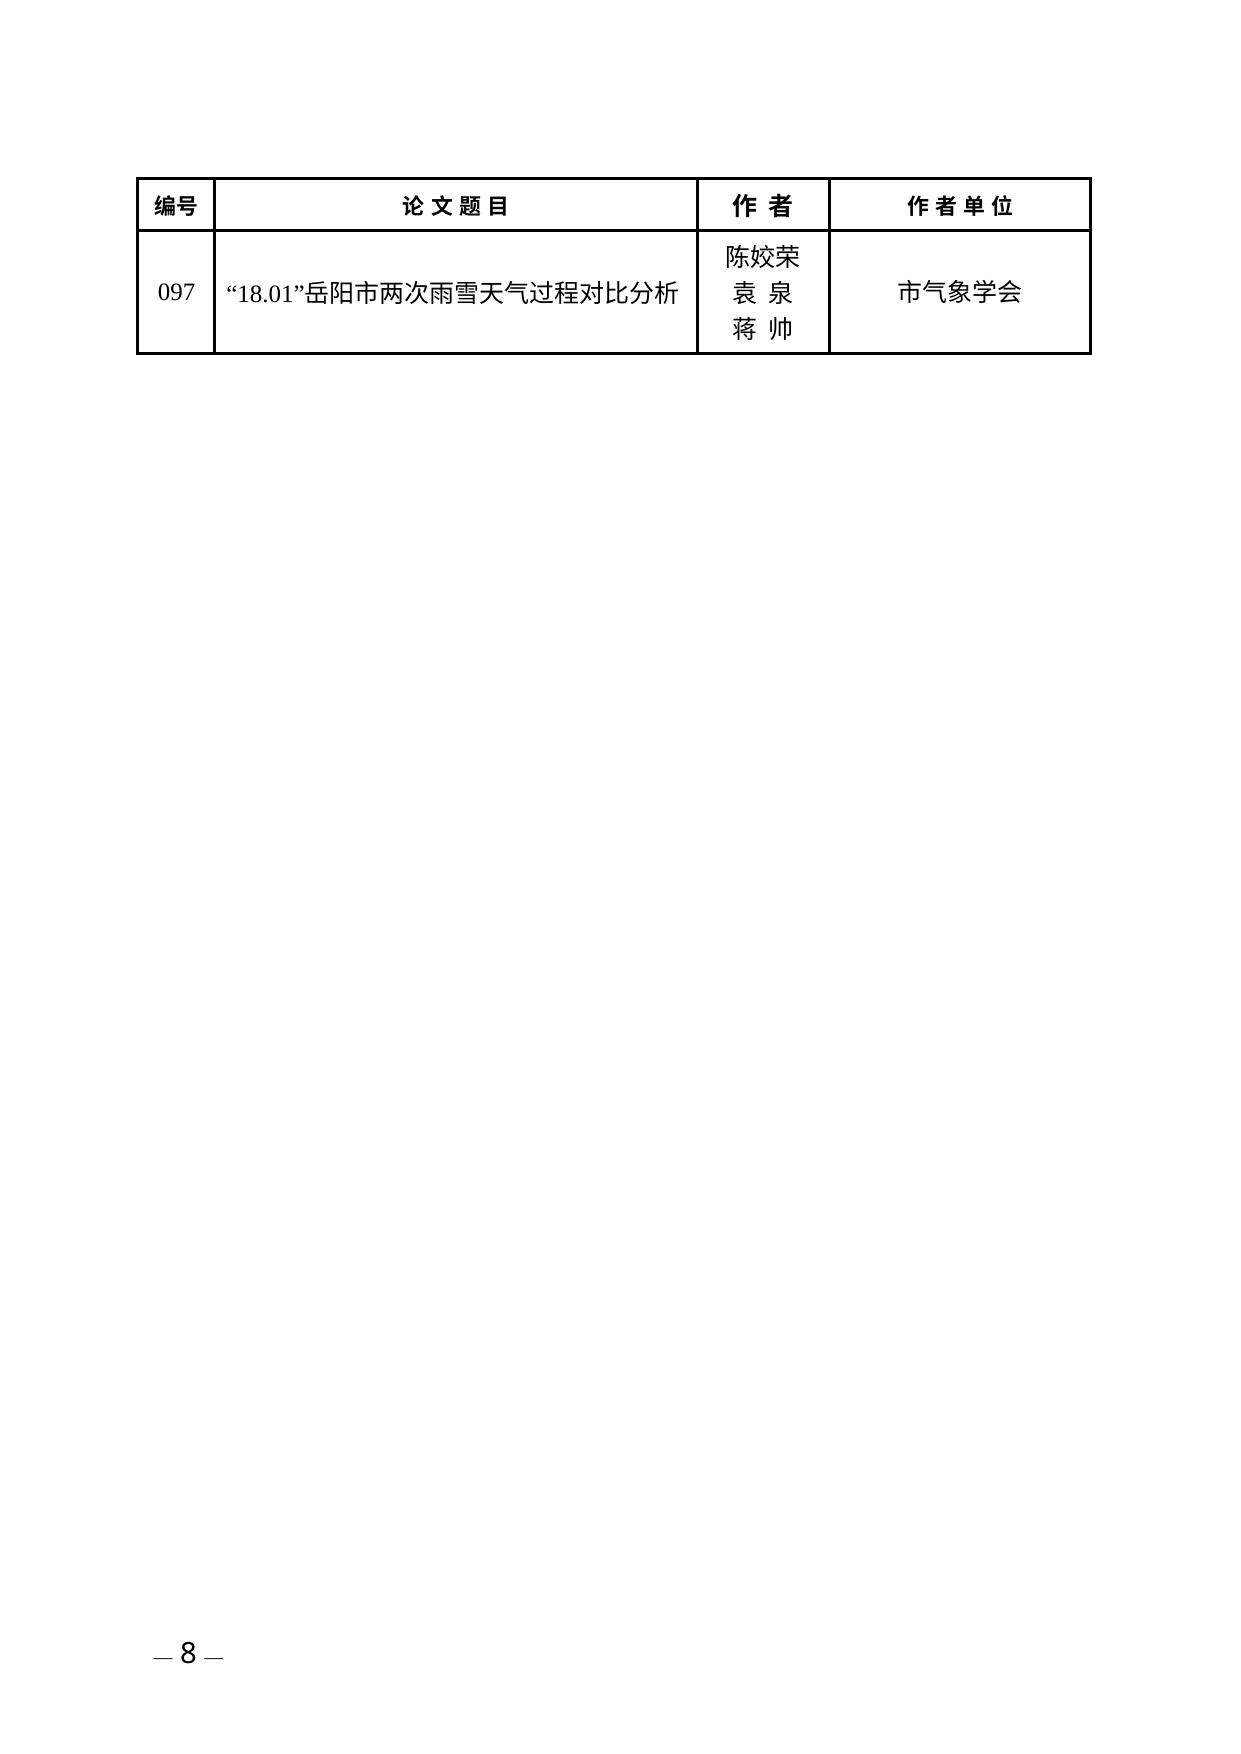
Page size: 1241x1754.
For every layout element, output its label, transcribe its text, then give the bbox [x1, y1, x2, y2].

table_header 论文题目 [216, 180, 696, 228]
table_header 编号 [139, 180, 213, 228]
table_cell 097 [139, 232, 213, 352]
table_header 作者单位 [831, 180, 1089, 228]
table_cell “18.01”岳阳市两次雨雪天气过程对比分析 [216, 232, 696, 352]
table_header 作 者 [699, 180, 828, 228]
table_cell 市气象学会 [831, 232, 1089, 352]
table_cell 陈姣荣 袁 泉 蒋 帅 [699, 232, 828, 352]
